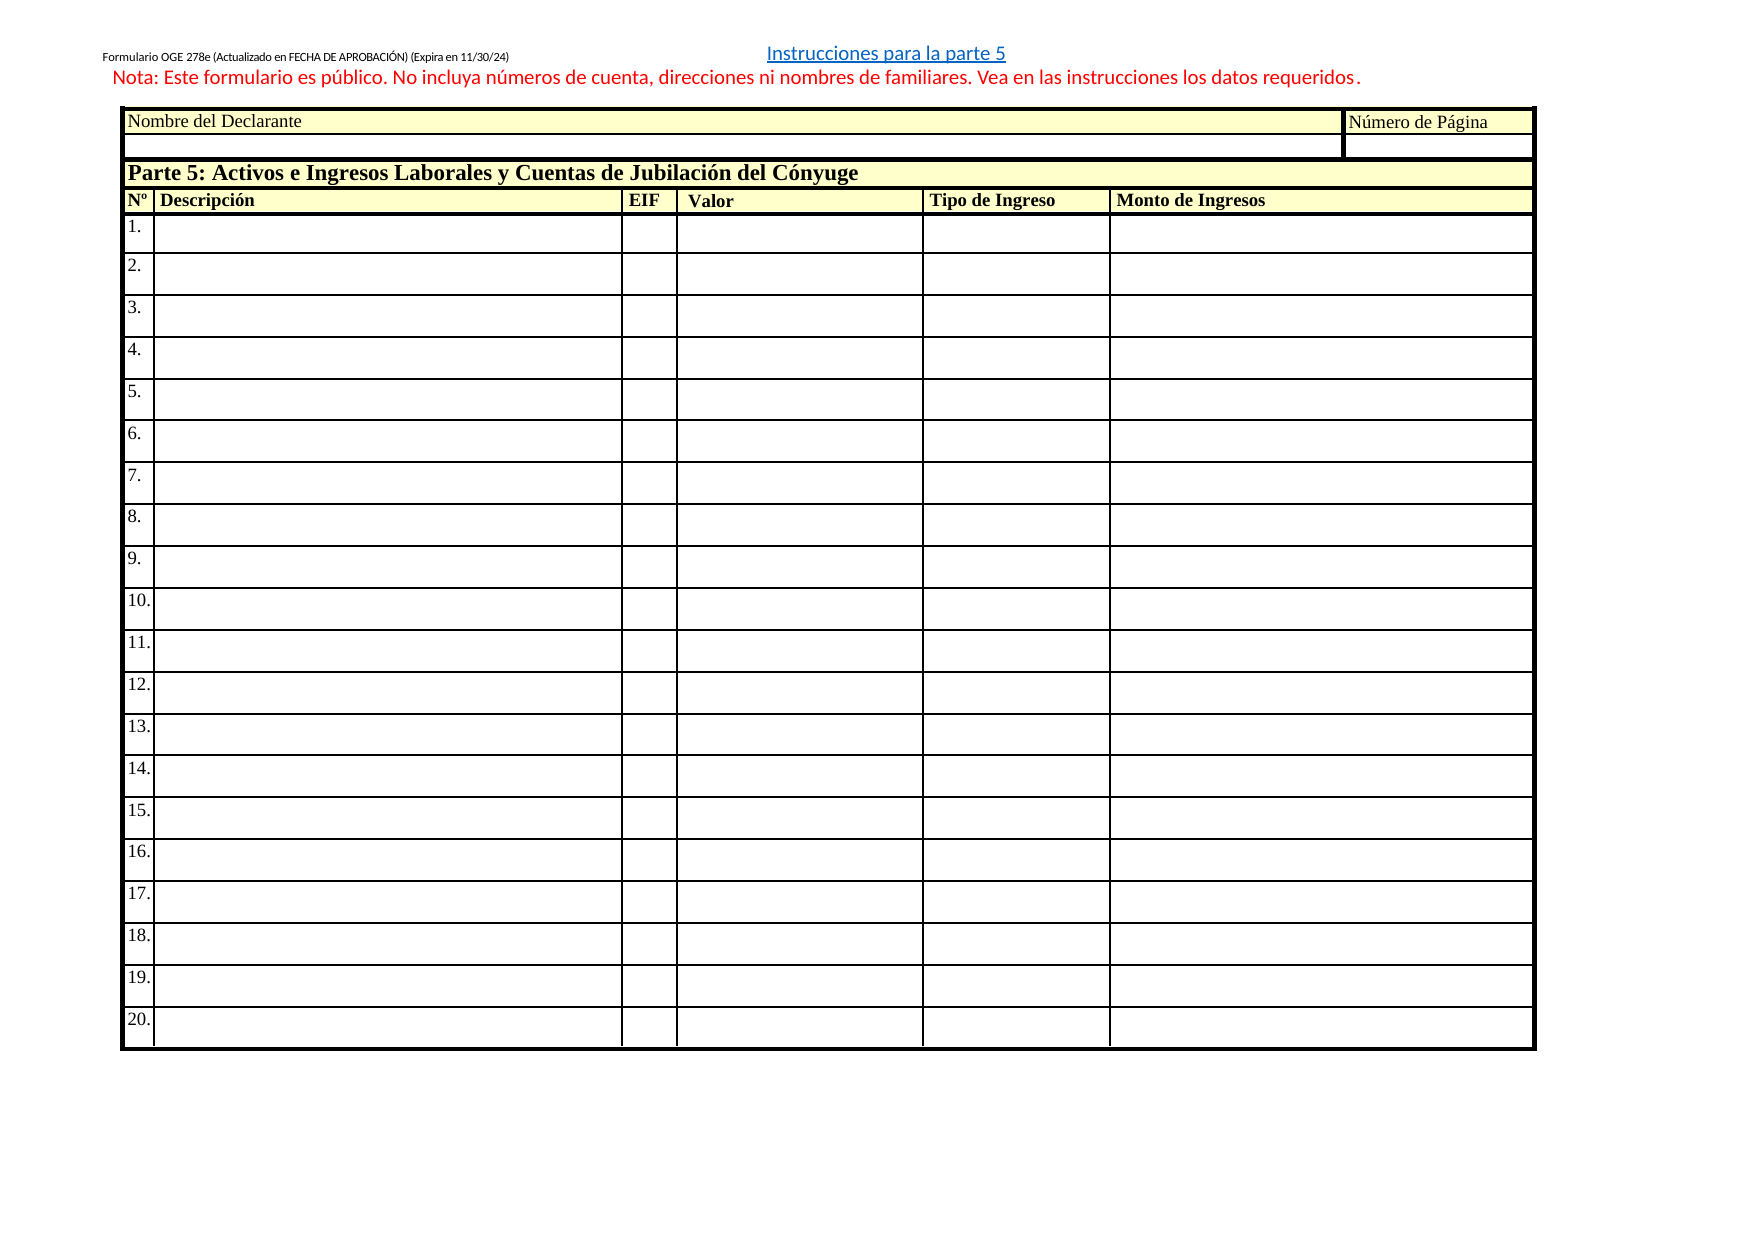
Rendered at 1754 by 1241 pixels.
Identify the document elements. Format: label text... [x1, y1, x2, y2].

table_cell 17. [125, 882, 153, 922]
table_cell [1111, 840, 1532, 880]
table_cell [623, 338, 676, 377]
table_cell Monto de Ingresos [1111, 190, 1532, 211]
table_cell [1111, 1008, 1532, 1046]
table_cell 18. [125, 924, 153, 964]
table_cell [1111, 547, 1532, 587]
table_cell [155, 589, 621, 629]
table_cell [924, 966, 1109, 1006]
table_cell [924, 547, 1109, 587]
table_cell [623, 840, 676, 880]
table_cell [924, 421, 1109, 461]
table_cell [155, 966, 621, 1006]
table_cell Valor [678, 190, 922, 211]
table_cell 14. [125, 756, 153, 796]
table_cell 11. [125, 631, 153, 671]
table_cell Parte 5: Activos e Ingresos Laborales y Cuentas de Jubilación del Cónyuge [125, 162, 1532, 186]
table_cell [155, 216, 621, 252]
table_header Nombre del Declarante [125, 111, 1341, 133]
table_cell [623, 254, 676, 294]
table_cell [678, 756, 922, 796]
table_cell [924, 216, 1109, 252]
table_cell [678, 798, 922, 838]
table_cell [678, 216, 922, 252]
table_cell [1111, 715, 1532, 754]
table_cell [155, 547, 621, 587]
table_cell [924, 882, 1109, 922]
table_cell [678, 966, 922, 1006]
table_cell [155, 1008, 621, 1046]
table_cell 15. [125, 798, 153, 838]
table_cell [623, 798, 676, 838]
table_cell [924, 631, 1109, 671]
table_cell [1111, 756, 1532, 796]
table_cell [155, 715, 621, 754]
table_cell 2. [125, 254, 153, 294]
table_cell 16. [125, 840, 153, 880]
table_cell [1111, 216, 1532, 252]
table_cell [924, 1008, 1109, 1046]
table_cell [623, 505, 676, 545]
table_cell [924, 840, 1109, 880]
table_cell [678, 631, 922, 671]
table_cell [678, 463, 922, 503]
table_cell [155, 421, 621, 461]
table_cell [924, 798, 1109, 838]
table_cell [678, 338, 922, 377]
table_cell [623, 1008, 676, 1046]
table_cell [1346, 135, 1532, 157]
table_cell 1. [125, 216, 153, 252]
table_cell [1111, 463, 1532, 503]
table_cell [155, 756, 621, 796]
table_cell 9. [125, 547, 153, 587]
table_cell [1111, 505, 1532, 545]
table_cell [678, 840, 922, 880]
table_cell [155, 840, 621, 880]
table_cell [623, 296, 676, 336]
table_cell [1111, 966, 1532, 1006]
table_cell [1111, 338, 1532, 377]
table_cell [924, 296, 1109, 336]
table_cell 6. [125, 421, 153, 461]
table_cell [1111, 421, 1532, 461]
table_cell Nº [125, 190, 153, 211]
table_cell [678, 254, 922, 294]
table_cell [678, 589, 922, 629]
table_cell [623, 380, 676, 419]
table_cell 7. [125, 463, 153, 503]
table_cell [623, 673, 676, 712]
table_cell [924, 463, 1109, 503]
table_cell [155, 924, 621, 964]
table_cell [678, 673, 922, 712]
table_cell [924, 254, 1109, 294]
table_cell [924, 715, 1109, 754]
table_cell [1111, 631, 1532, 671]
table_cell [623, 966, 676, 1006]
table_cell [1111, 380, 1532, 419]
table_cell [623, 631, 676, 671]
table_header Número de Página [1346, 111, 1532, 133]
table_cell 19. [125, 966, 153, 1006]
table_cell 12. [125, 673, 153, 712]
table_cell 8. [125, 505, 153, 545]
table_cell [924, 756, 1109, 796]
table_cell 13. [125, 715, 153, 754]
table_cell [623, 216, 676, 252]
table_cell [678, 715, 922, 754]
table_cell [924, 505, 1109, 545]
table_cell [1111, 254, 1532, 294]
table_cell [155, 631, 621, 671]
table_cell 20. [125, 1008, 153, 1046]
table_cell [1111, 882, 1532, 922]
table_cell [623, 924, 676, 964]
table_cell [155, 338, 621, 377]
table_cell [678, 296, 922, 336]
table_cell 3. [125, 296, 153, 336]
table_cell [678, 882, 922, 922]
table_cell [678, 380, 922, 419]
table_cell [678, 924, 922, 964]
table_cell 10. [125, 589, 153, 629]
table_cell [623, 589, 676, 629]
table_cell [155, 463, 621, 503]
table_cell [623, 882, 676, 922]
table_cell [924, 589, 1109, 629]
table_cell 5. [125, 380, 153, 419]
table_cell [623, 756, 676, 796]
table_cell [155, 798, 621, 838]
table_cell [678, 1008, 922, 1046]
table_cell [155, 380, 621, 419]
table_cell [623, 547, 676, 587]
table_cell Tipo de Ingreso [924, 190, 1109, 211]
table_cell [678, 547, 922, 587]
table_cell [1111, 673, 1532, 712]
table_cell [678, 421, 922, 461]
table_cell [1111, 589, 1532, 629]
table_cell [155, 882, 621, 922]
table_cell [155, 673, 621, 712]
table_cell Descripción [155, 190, 621, 211]
table_cell [924, 924, 1109, 964]
table_cell [924, 380, 1109, 419]
table_cell [678, 505, 922, 545]
table_cell [155, 505, 621, 545]
table_cell [1111, 296, 1532, 336]
table_cell 4. [125, 338, 153, 377]
table_cell [1111, 924, 1532, 964]
table_cell [155, 296, 621, 336]
table_cell EIF [623, 190, 676, 211]
table_cell [1111, 798, 1532, 838]
table_cell [125, 135, 1341, 157]
table_cell [924, 338, 1109, 377]
table_cell [623, 463, 676, 503]
table_cell [623, 421, 676, 461]
table_cell [623, 715, 676, 754]
table_cell [924, 673, 1109, 712]
table_cell [155, 254, 621, 294]
